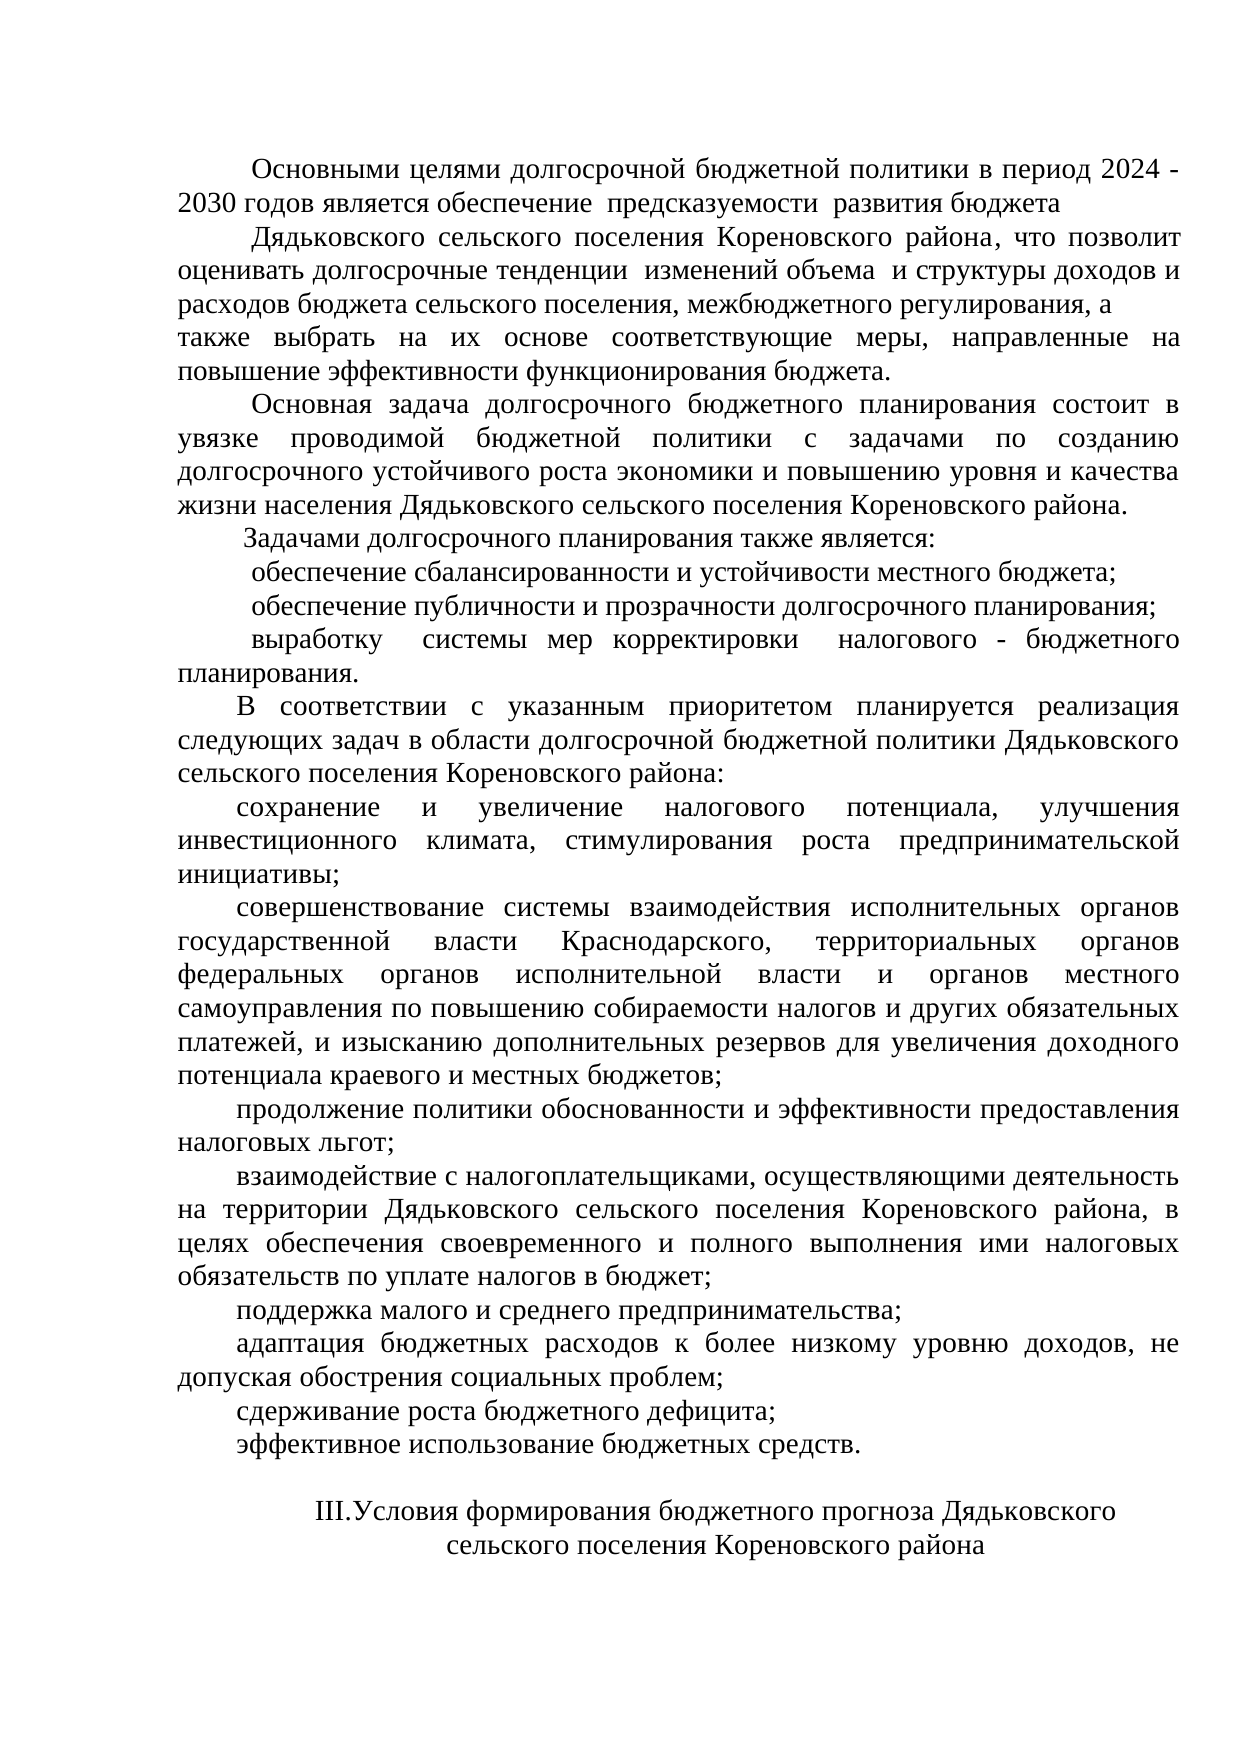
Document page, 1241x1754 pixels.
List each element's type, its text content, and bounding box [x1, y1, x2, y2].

text совершенствование системы взаимодействия исполнительных органов государственной власти Краснодарского, территориальных органов федеральных органов исполнительной власти и органов местного самоуправления по повышению собираемости налогов и других обязательных платежей, и изысканию дополнительных резервов для увеличения доходного потенциала краевого и местных бюджетов; [177, 889, 1181, 1091]
text адаптация бюджетных расходов к более низкому уровню доходов, не допуская обострения социальных проблем; [177, 1326, 1181, 1393]
text III.Условия формирования бюджетного прогноза Дядьковского сельского поселения Кореновского района [251, 1493, 1181, 1560]
text взаимодействие с налогоплательщиками, осуществляющими деятельность на территории Дядьковского сельского поселения Кореновского района, в целях обеспечения своевременного и полного выполнения ими налоговых обязательств по уплате налогов в бюджет; [177, 1158, 1181, 1292]
text также выбрать на их основе соответствующие меры, направленные на повышение эффективности функционирования бюджета. [177, 319, 1181, 386]
text сдерживание роста бюджетного дефицита; [177, 1393, 1181, 1426]
text Дядьковского сельского поселения Кореновского района, что позволит оценивать долгосрочные тенденции изменений объема и структуры доходов и расходов бюджета сельского поселения, межбюджетного регулирования, а [177, 219, 1181, 319]
text обеспечение публичности и прозрачности долгосрочного планирования; [177, 588, 1181, 621]
text Основная задача долгосрочного бюджетного планирования состоит в увязке проводимой бюджетной политики с задачами по созданию долгосрочного устойчивого роста экономики и повышению уровня и качества жизни населения Дядьковского сельского поселения Кореновского района. [177, 386, 1181, 521]
text сохранение и увеличение налогового потенциала, улучшения инвестиционного климата, стимулирования роста предпринимательской инициативы; [177, 789, 1181, 889]
text В соответствии с указанным приоритетом планируется реализация следующих задач в области долгосрочной бюджетной политики Дядьковского сельского поселения Кореновского района: [177, 688, 1181, 789]
text продолжение политики обоснованности и эффективности предоставления налоговых льгот; [177, 1091, 1181, 1158]
text выработку системы мер корректировки налогового - бюджетного планирования. [177, 621, 1181, 688]
text обеспечение сбалансированности и устойчивости местного бюджета; [177, 554, 1181, 588]
text эффективное использование бюджетных средств. [177, 1426, 1181, 1460]
text поддержка малого и среднего предпринимательства; [177, 1292, 1181, 1326]
text Основными целями долгосрочной бюджетной политики в период 2024 - 2030 годов является обеспечение предсказуемости развития бюджета [177, 152, 1181, 219]
text Задачами долгосрочного планирования также является: [177, 521, 1181, 554]
